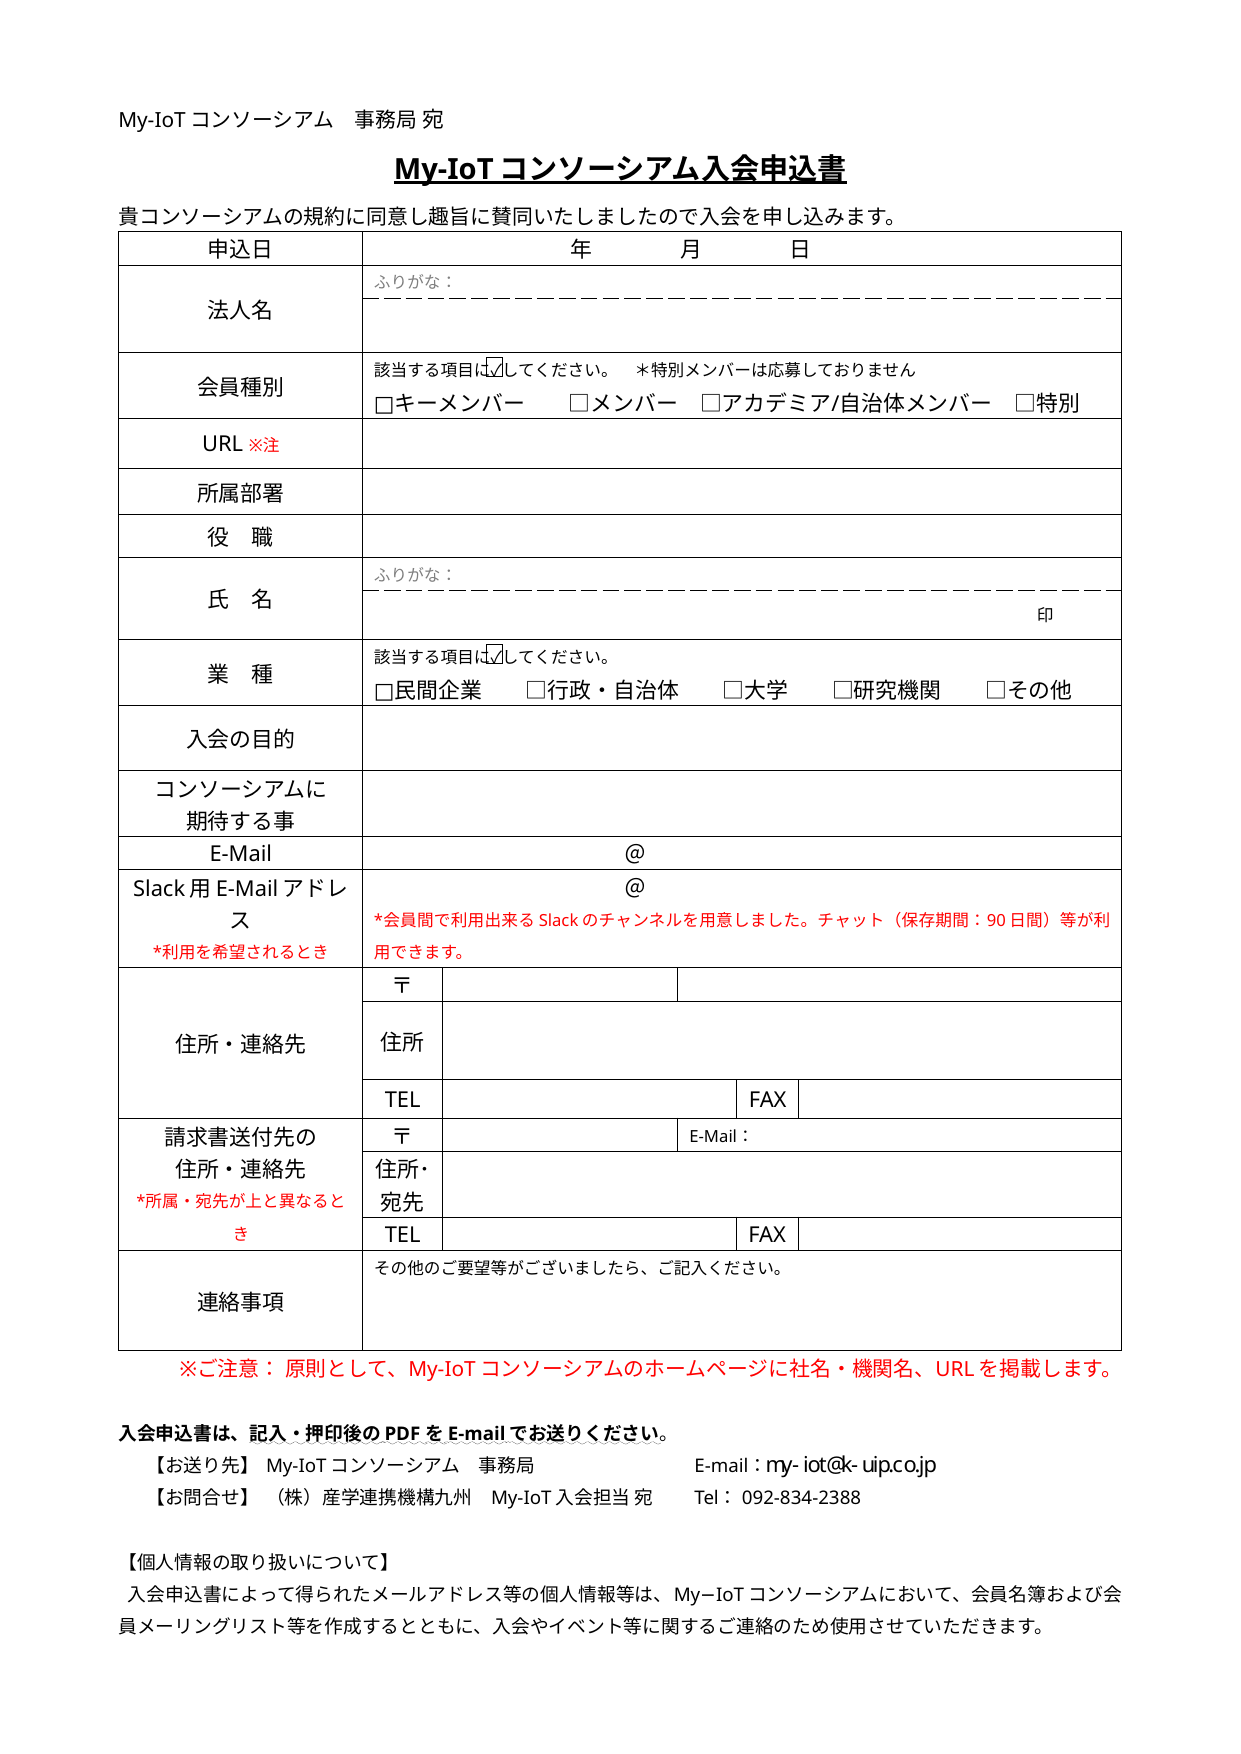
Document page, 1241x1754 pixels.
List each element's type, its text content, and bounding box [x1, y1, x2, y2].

text 貴コンソーシアムの規約に同意し趣旨に賛同いたしましたので入会を申し込みます。 [118, 199, 1122, 231]
table_cell ＠ [363, 837, 1121, 869]
table_header 年 月 日 [363, 232, 1121, 264]
table_cell 住所･ 宛先 [363, 1152, 442, 1217]
table_cell 役 職 [119, 515, 362, 557]
table_cell 〒 [363, 1119, 442, 1151]
table_cell [443, 1119, 677, 1151]
table_header 申込日 [119, 232, 362, 264]
table_cell 法人名 [119, 266, 362, 352]
table_cell 〒 [363, 968, 442, 1001]
table_cell [363, 706, 1121, 770]
table_cell 業 種 [119, 640, 362, 705]
text My-IoTコンソーシアム 事務局 宛 [118, 102, 1122, 134]
table_cell 該当する項目に✓してください。 ＊特別メンバーは応募しておりません □キーメンバー □メンバー □アカデミア/自治体メンバー □特別 [363, 353, 1121, 418]
table_cell [443, 1152, 1121, 1217]
text 【お送り先】 My-IoTコンソーシアム 事務局 E-mail： [118, 1448, 1122, 1480]
text 入会申込書によって得られたメールアドレス等の個人情報等は、My−IoTコンソーシアムにおいて、会員名簿および会員メーリングリスト等を作成するとともに、入会やイベント等に関するご連絡のため使用させていただきます。 [118, 1577, 1122, 1642]
table_cell 氏 名 [119, 558, 362, 639]
table_cell [363, 469, 1121, 514]
table_cell [363, 590, 1121, 639]
table_cell TEL [363, 1080, 442, 1118]
text 【お問合せ】 （株）産学連携機構九州 My-IoT入会担当 宛 Tel： 092-834-2388 [118, 1480, 1122, 1512]
table_cell その他のご要望等がございましたら、ご記入ください。 [363, 1251, 1121, 1350]
table_cell [363, 298, 1121, 352]
table_cell [799, 1080, 1121, 1118]
text 【個人情報の取り扱いについて】 [118, 1545, 1122, 1577]
table_cell FAX [737, 1080, 798, 1118]
table_cell 請求書送付先の 住所・連絡先 *所属・宛先が上と異なるとき [119, 1119, 362, 1250]
table_cell [443, 968, 677, 1001]
table_cell 会員種別 [119, 353, 362, 418]
table_cell URL ※注 [119, 419, 362, 468]
table_cell [799, 1218, 1121, 1250]
table_cell [363, 515, 1121, 557]
table_cell 住所・連絡先 [119, 968, 362, 1118]
table_cell [363, 419, 1121, 468]
table_cell 連絡事項 [119, 1251, 362, 1350]
table_cell Slack用E-Mailアドレス *利用を希望されるとき [119, 870, 362, 967]
table_cell [678, 968, 1121, 1001]
table_cell 住所 [363, 1002, 442, 1079]
table_cell 該当する項目に✓してください。 □民間企業 □行政・自治体 □大学 □研究機関 □その他 [363, 640, 1121, 705]
table_cell ふりがな： [363, 266, 1121, 298]
table_cell [363, 771, 1121, 836]
table_cell [443, 1080, 736, 1118]
table_cell コンソーシアムに 期待する事 [119, 771, 362, 836]
table_cell TEL [363, 1218, 442, 1250]
table_cell [443, 1002, 1121, 1079]
table_cell [443, 1218, 736, 1250]
text 入会申込書は、記入・押印後のPDF をE-mailでお送りください。 [118, 1416, 1122, 1448]
table_cell E-Mail： [678, 1119, 1121, 1151]
table_cell FAX [737, 1218, 798, 1250]
table_cell ふりがな： [363, 558, 1121, 590]
table_cell E-Mail [119, 837, 362, 869]
table_cell 入会の目的 [119, 706, 362, 770]
table_cell 所属部署 [119, 469, 362, 514]
text ※ご注意： 原則として、My-IoTコンソーシアムのホームページに社名・機関名、URLを掲載します。 [118, 1351, 1122, 1383]
table_cell ＠ *会員間で利用出来るSlackのチャンネルを用意しました。チャット（保存期間：90日間）等が利用できます。 [363, 870, 1121, 967]
text My-IoTコンソーシアム入会申込書 [118, 134, 1122, 199]
